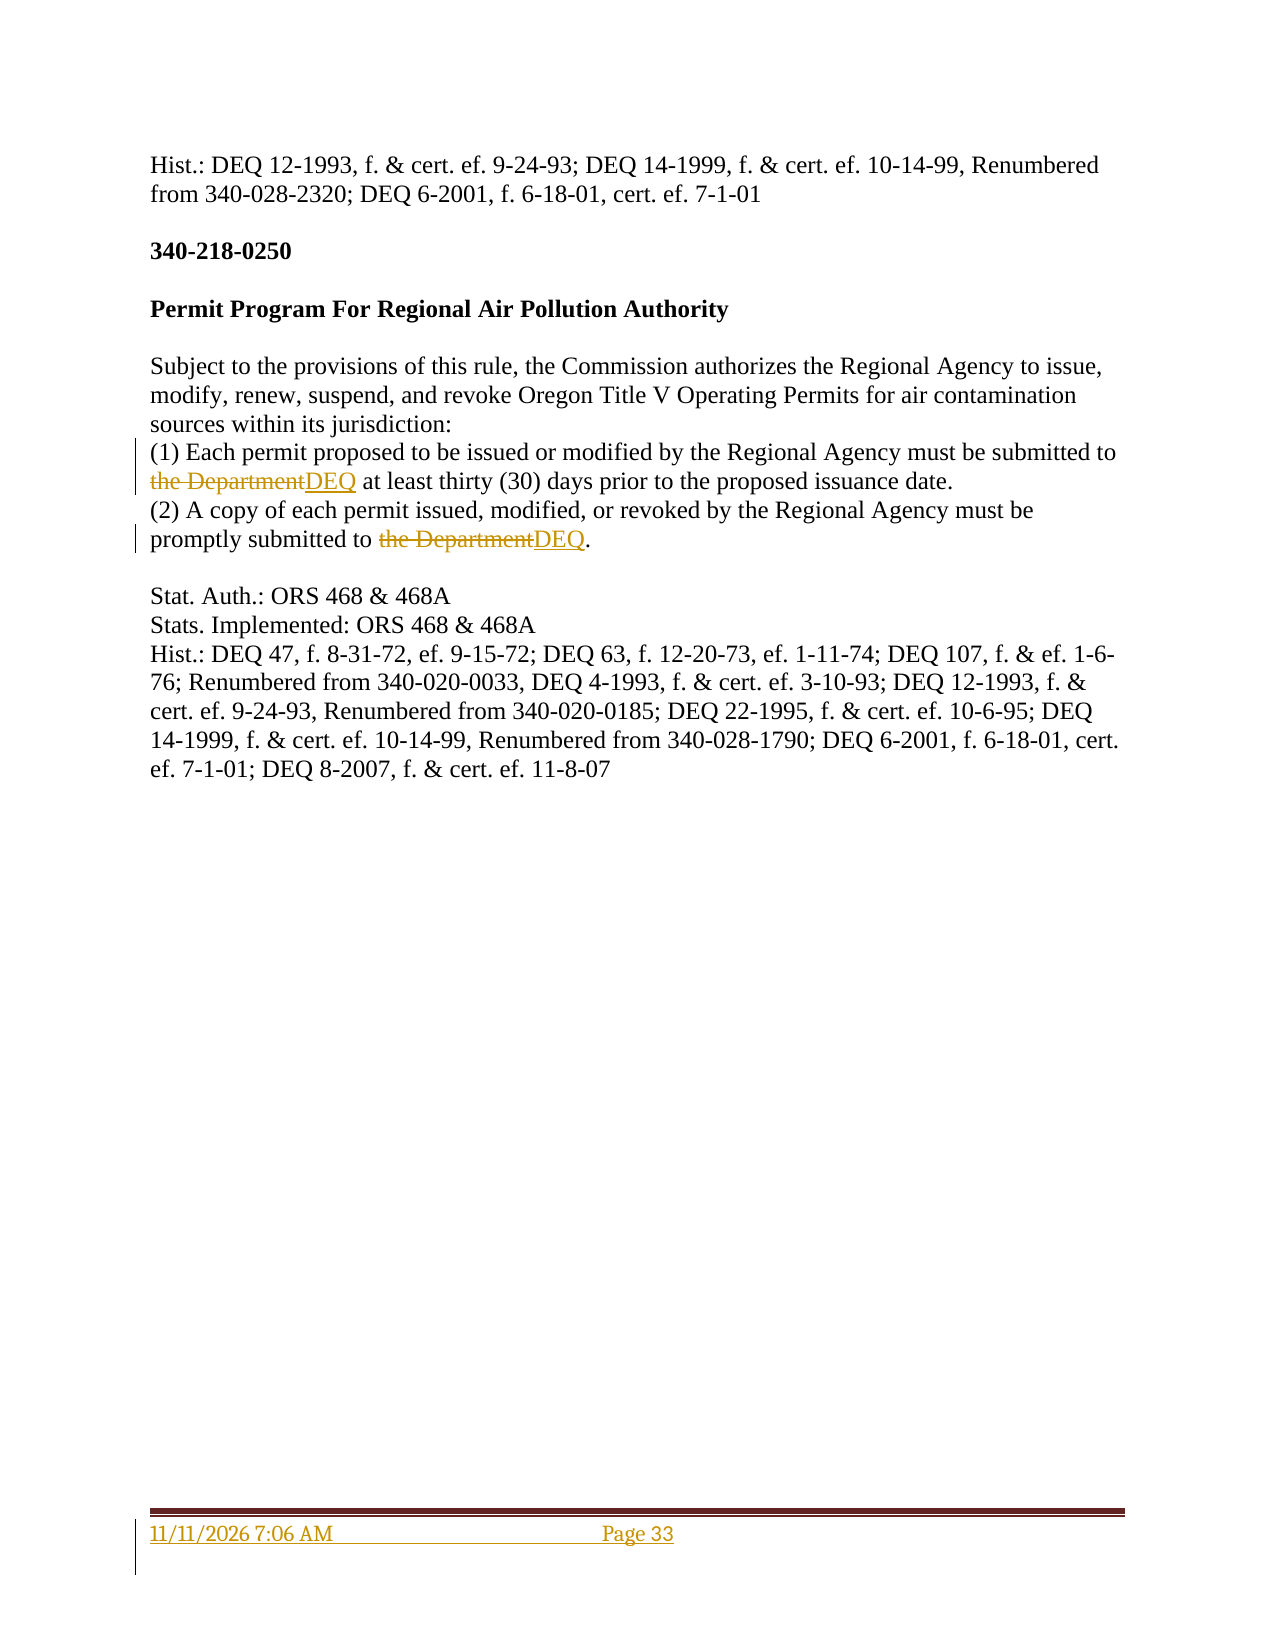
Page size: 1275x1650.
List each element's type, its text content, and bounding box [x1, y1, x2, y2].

text (1) Each permit proposed to be issued or modified by the Regional Agency must be submitted to at least thirty (30) days prior to the proposed issuance date. [150, 437, 1125, 495]
text Permit Program For Regional Air Pollution Authority [150, 294, 1125, 322]
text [150, 150, 1125, 207]
text Stat. Auth.: ORS 468 & 468A Stats. Implemented: ORS 468 & 468A Hist.: DEQ 47, f. 8-31-72, ef. 9-15-72; DEQ 63, f. 12-20-73, ef. 1-11-74; DEQ 107, f. & ef. 1-6-76; Renumbered from 340-020-0033, DEQ 4-1993, f. & cert. ef. 3-10-93; DEQ 12-1993, f. & cert. ef. 9-24-93, Renumbered from 340-020-0185; DEQ 22-1995, f. & cert. ef. 10-6-95; DEQ 14-1999, f. & cert. ef. 10-14-99, Renumbered from 340-028-1790; DEQ 6-2001, f. 6-18-01, cert. ef. 7-1-01; DEQ 8-2007, f. & cert. ef. 11-8-07 [150, 581, 1125, 782]
text Subject to the provisions of this rule, the Commission authorizes the Regional Agency to issue, modify, renew, suspend, and revoke Oregon Title V Operating Permits for air contamination sources within its jurisdiction: [150, 351, 1125, 437]
text 340-218-0250 [150, 236, 1125, 265]
text (2) A copy of each permit issued, modified, or revoked by the Regional Agency must be promptly submitted to . [150, 495, 1125, 552]
